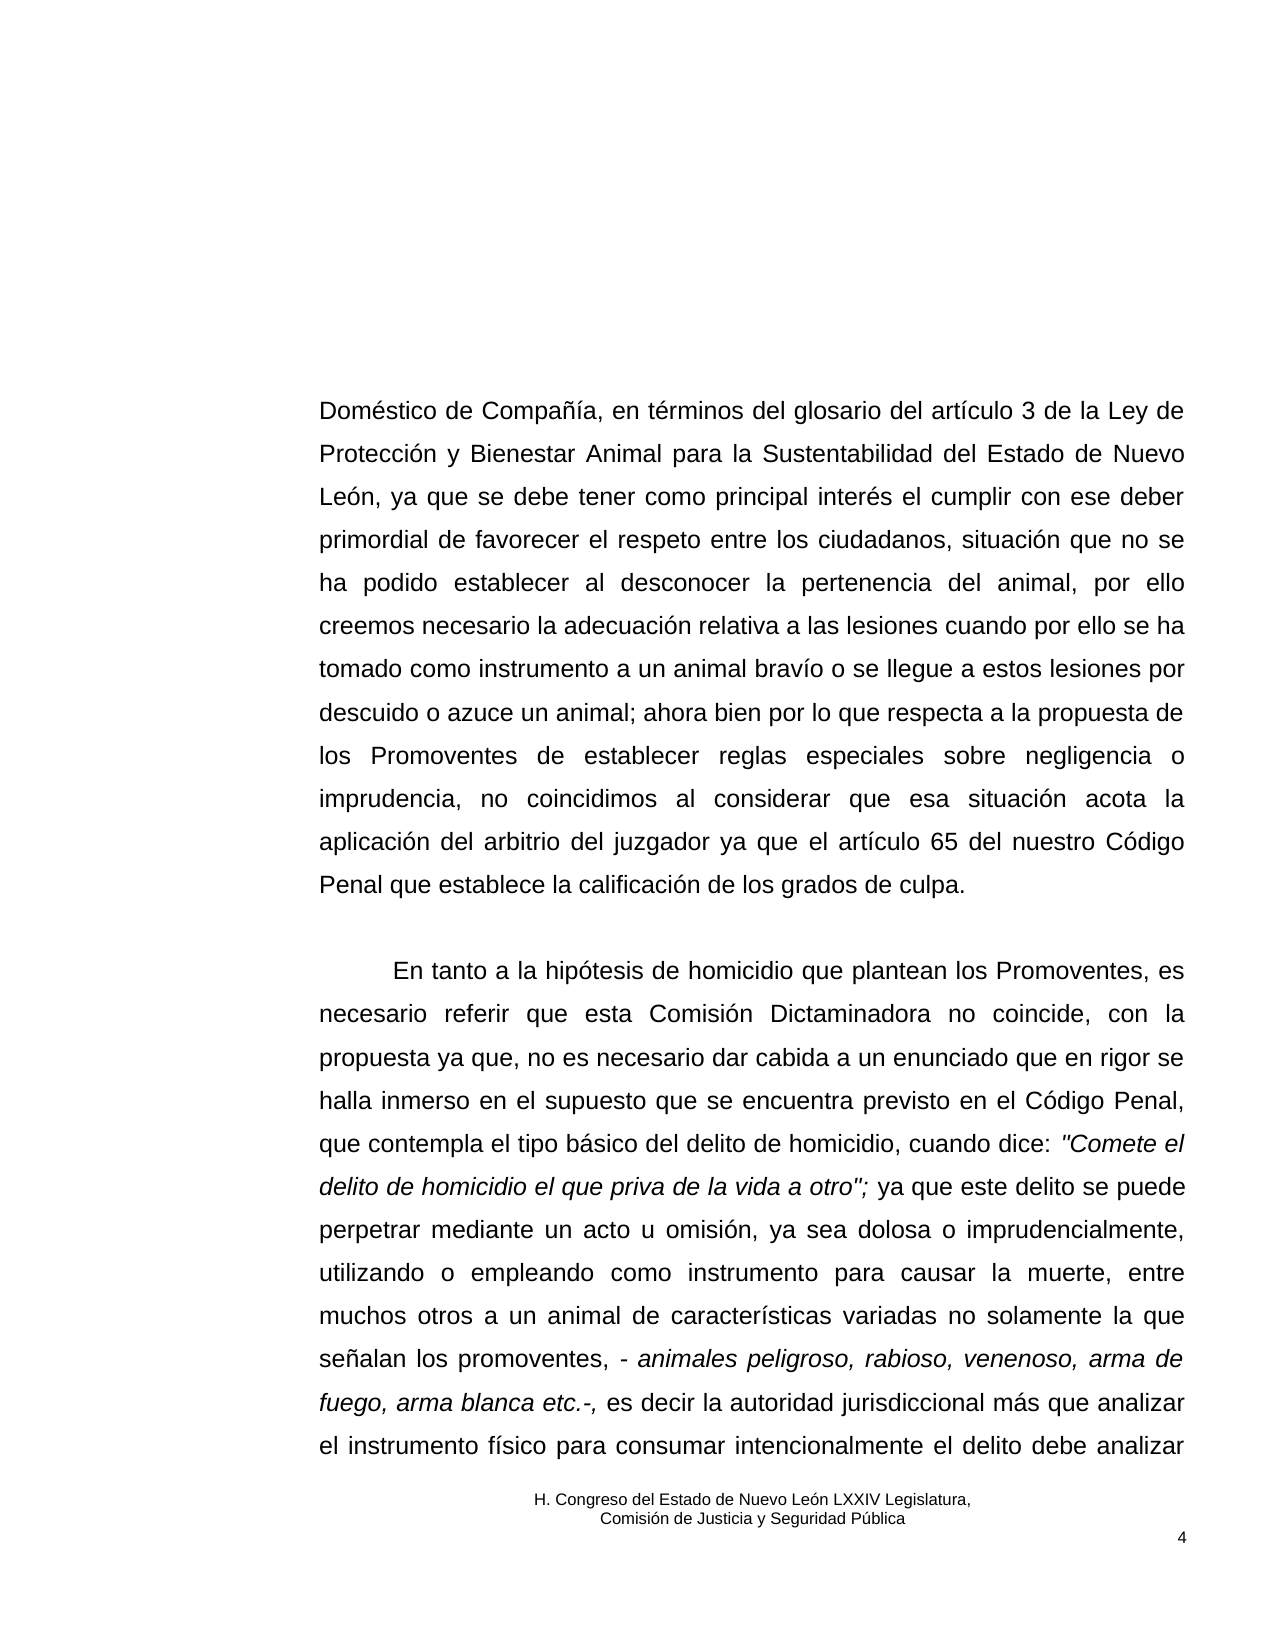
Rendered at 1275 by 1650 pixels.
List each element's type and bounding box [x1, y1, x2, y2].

text [319, 956, 1186, 1459]
text [319, 396, 1186, 899]
